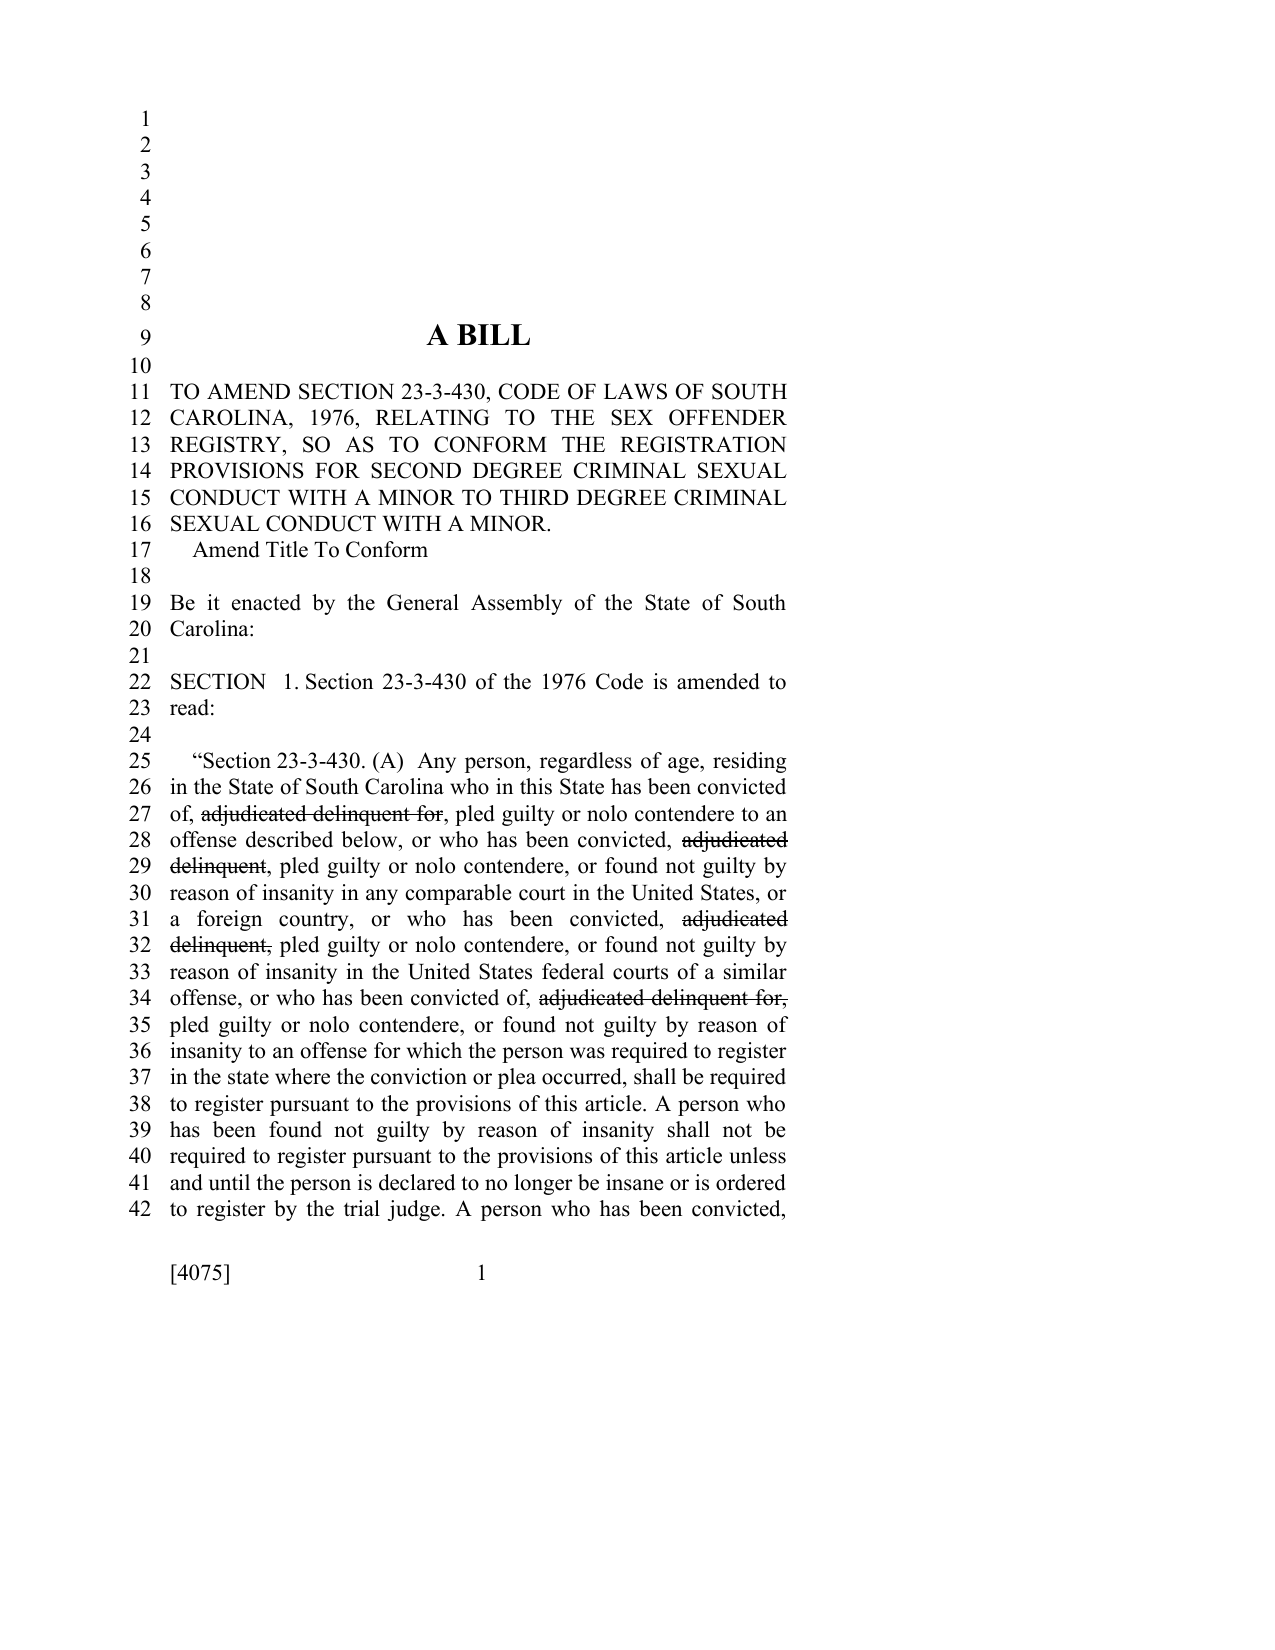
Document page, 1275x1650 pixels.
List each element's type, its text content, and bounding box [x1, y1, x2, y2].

text Be it enacted by the General Assembly of the State of South Carolina: [169, 589, 787, 642]
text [169, 747, 787, 1221]
text A BILL [169, 316, 787, 352]
text TO AMEND SECTION 23-3-430, CODE OF LAWS OF SOUTH CAROLINA, 1976, RELATING TO THE SEX OFFENDER REGISTRY, SO AS TO CONFORM THE REGISTRATION PROVISIONS FOR SECOND DEGREE CRIMINAL SEXUAL CONDUCT WITH A MINOR TO THIRD DEGREE CRIMINAL SEXUAL CONDUCT WITH A MINOR. [169, 378, 787, 536]
text SECTION 1. Section 23-3-430 of the 1976 Code is amended to read: [169, 668, 787, 721]
text Amend Title To Conform [169, 536, 787, 563]
